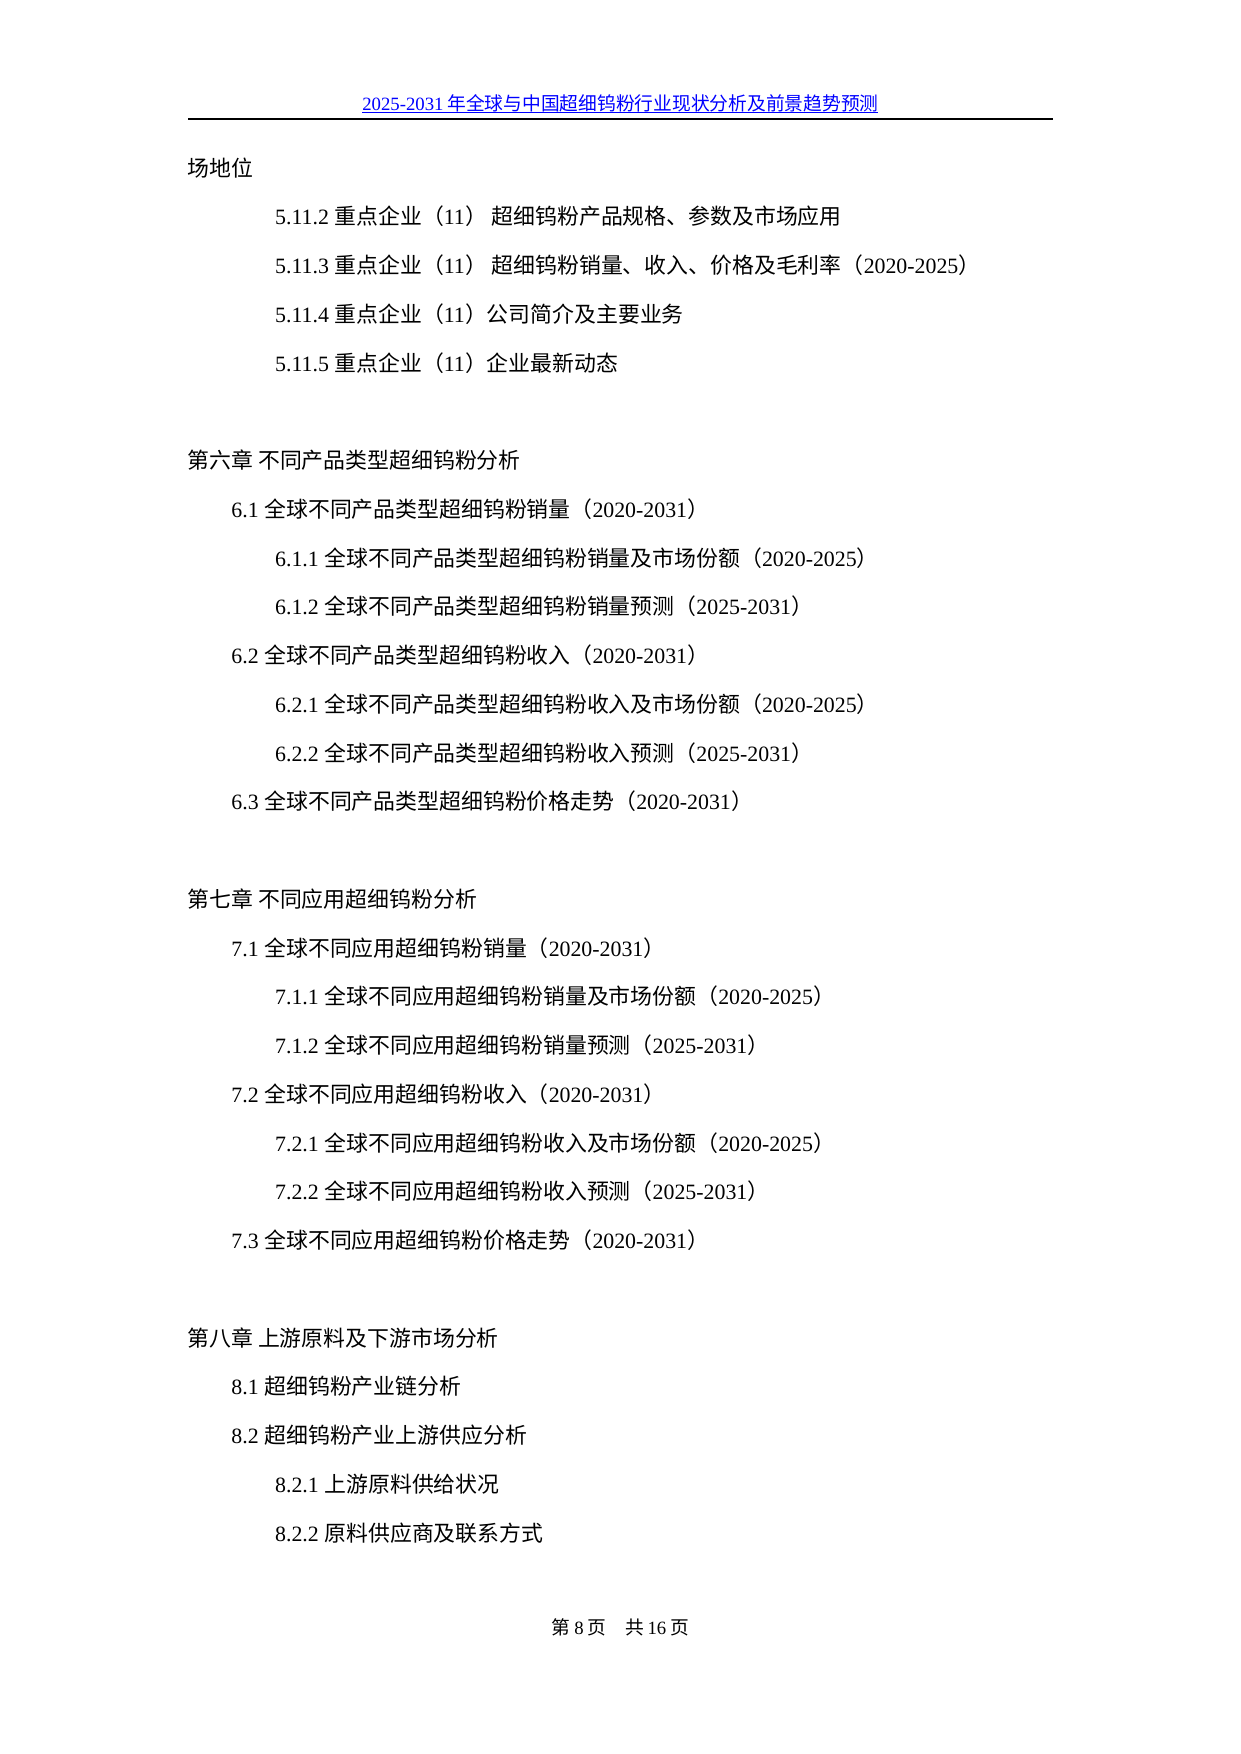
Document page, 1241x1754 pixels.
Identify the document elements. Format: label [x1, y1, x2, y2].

text [187, 150, 1053, 1548]
